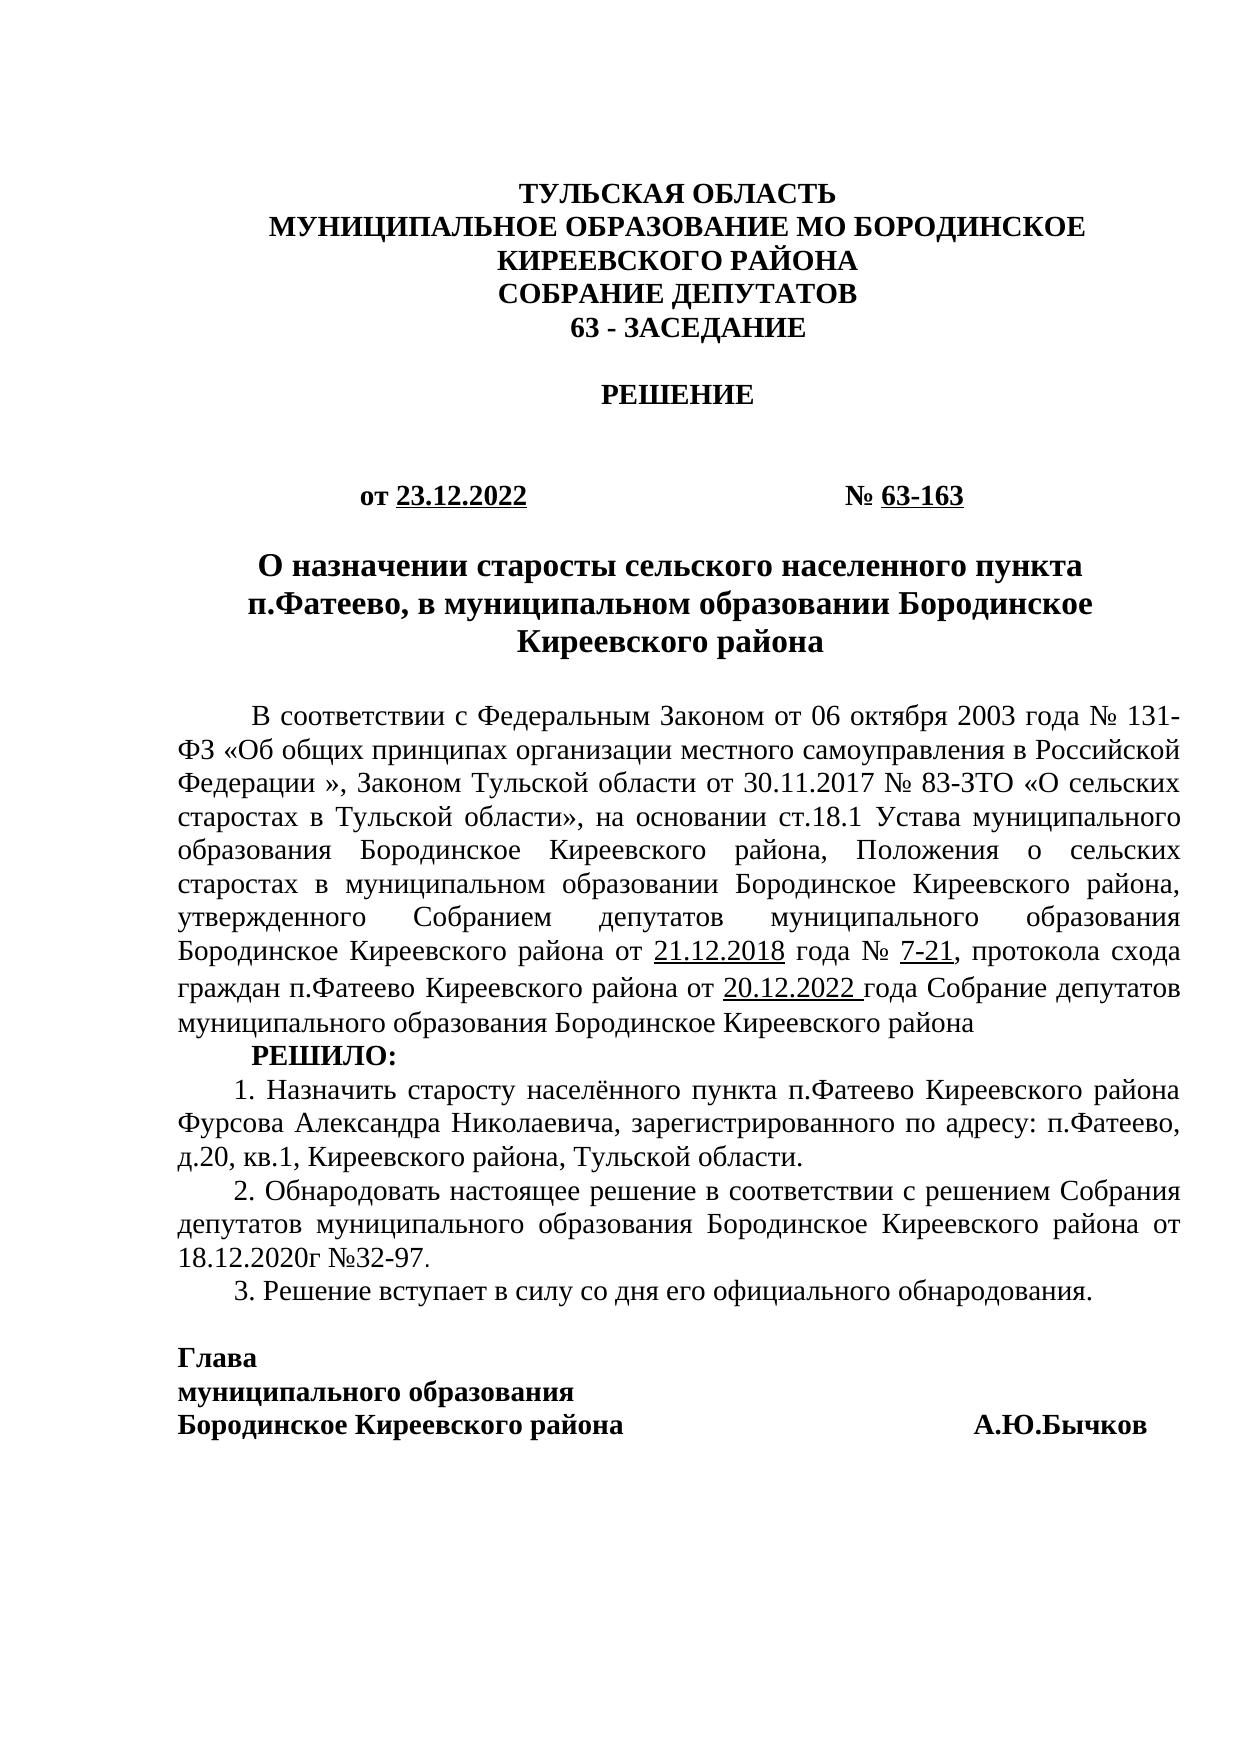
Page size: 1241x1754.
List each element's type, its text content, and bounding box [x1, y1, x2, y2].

text 3. Решение вступает в силу со дня его официального обнародования. [177, 1273, 1181, 1307]
text 2. Обнародовать настоящее решение в соответствии с решением Собрания депутатов муниципального образования Бородинское Киреевского района от 18.12.2020г №32-97. [177, 1173, 1181, 1273]
text РЕШИЛО: [177, 1038, 1181, 1072]
text 1. Назначить старосту населённого пункта п.Фатеево Киреевского района Фурсова Александра Николаевича, зарегистрированного по адресу: п.Фатеево, д.20, кв.1, Киреевского района, Тульской области. [177, 1072, 1181, 1173]
text О назначении старосты сельского населенного пункта п.Фатеево, в муниципальном образовании Бородинское Киреевского района [177, 545, 1163, 660]
text муниципального образования [177, 1374, 1181, 1407]
text В соответствии с Федеральным Законом от 06 октября 2003 года № 131-ФЗ «Об общих принципах организации местного самоуправления в Российской Федерации », Законом Тульской области от 30.11.2017 № 83-ЗТО «О сельских старостах в Тульской области», на основании ст.18.1 Устава муниципального образования Бородинское Киреевского района, Положения о сельских старостах в муниципальном образовании Бородинское Киреевского района, утвержденного Собранием депутатов муниципального образования Бородинское Киреевского района от 21.12.2018 года № 7-21, протокола схода граждан п.Фатеево Киреевского района от 20.12.2022 года Собрание депутатов муниципального образования Бородинское Киреевского района [177, 698, 1181, 1038]
text Глава [177, 1340, 1181, 1374]
table_header [189, 118, 1167, 545]
text Бородинское Киреевского района А.Ю.Бычков [177, 1407, 1181, 1441]
